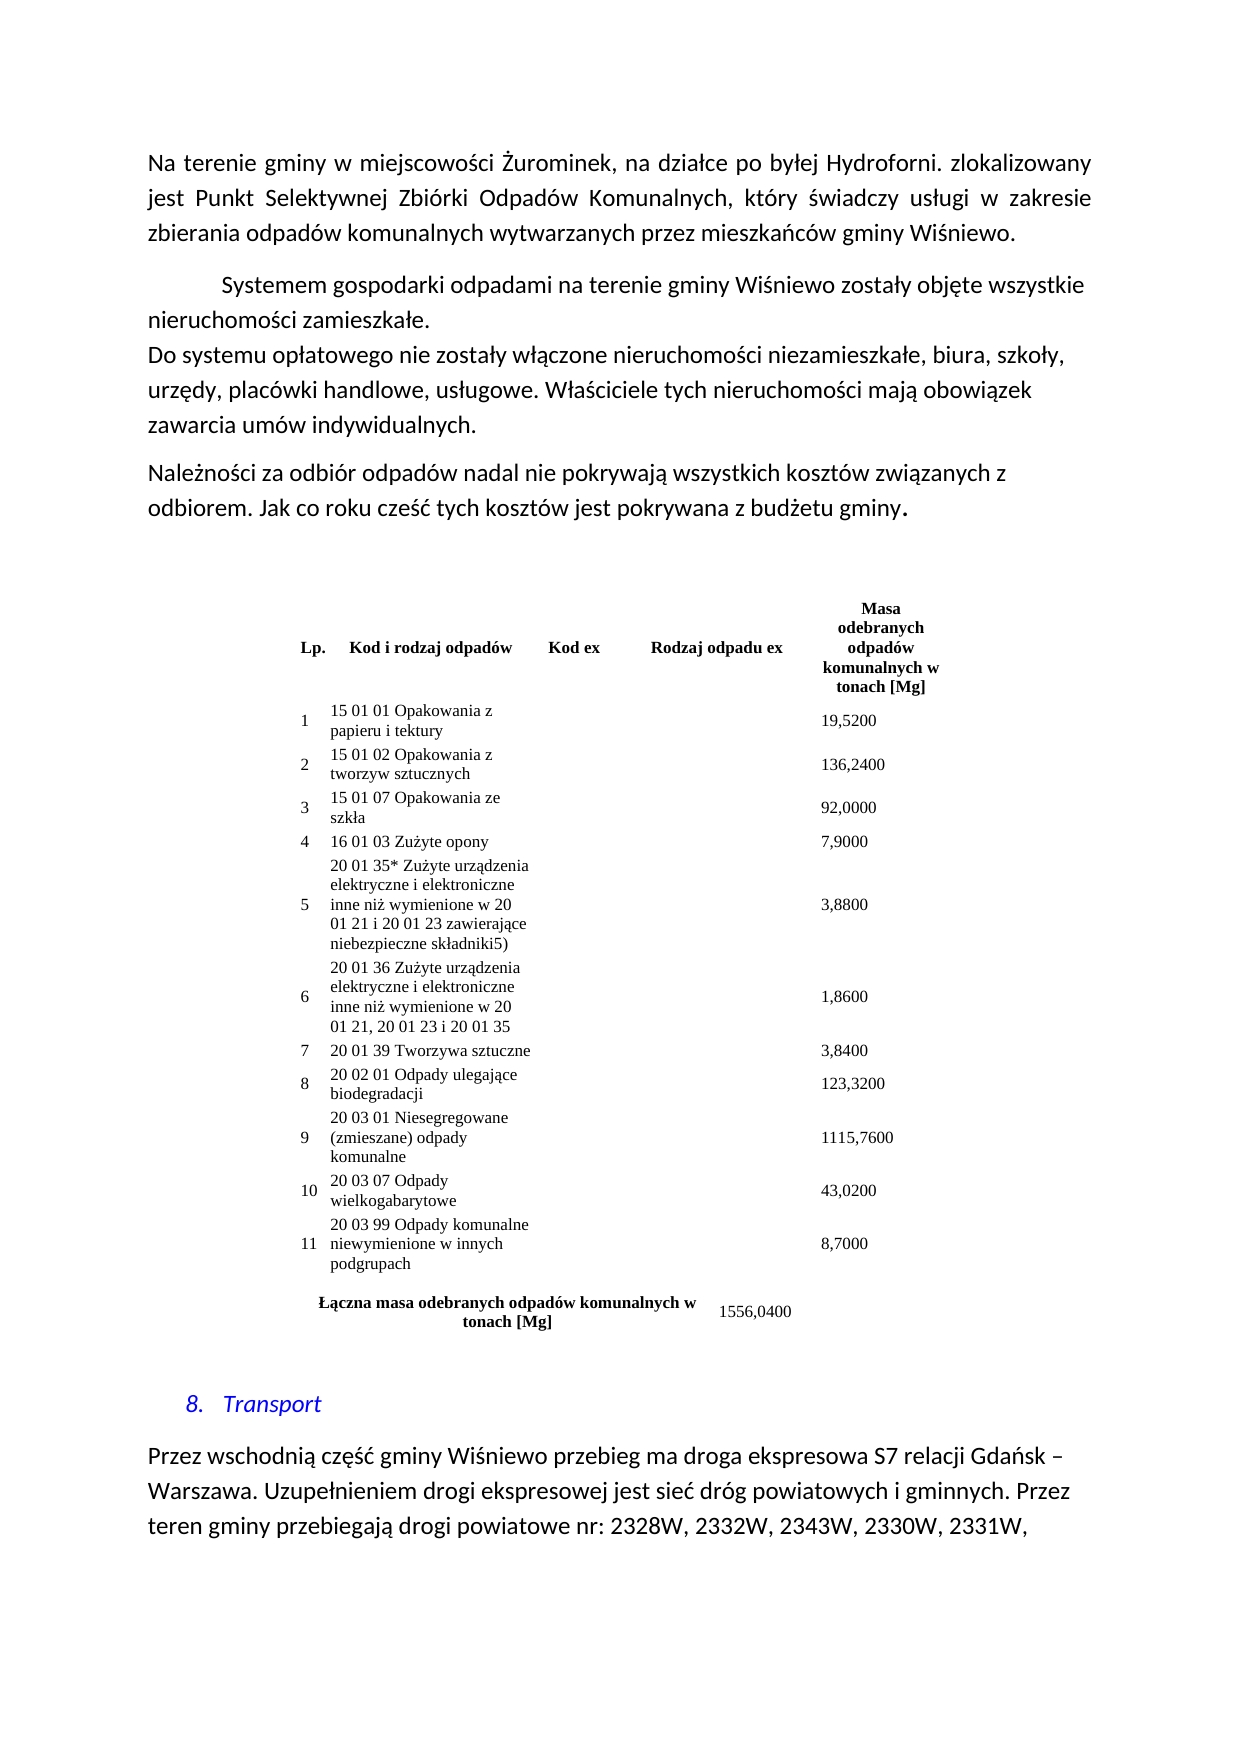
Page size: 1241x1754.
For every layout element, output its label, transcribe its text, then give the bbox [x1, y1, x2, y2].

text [148, 1440, 1093, 1541]
list Transport [185, 1388, 1093, 1419]
text Systemem gospodarki odpadami na terenie gminy Wiśniewo zostały objęte wszystkie nieruchomości zamieszkałe. Do systemu opłatowego nie zostały włączone nieruchomości niezamieszkałe, biura, szkoły, urzędy, placówki handlowe, usługowe. Właściciele tych nieruchomości mają obowiązek zawarcia umów indywidualnych. [148, 269, 1093, 440]
text Na terenie gminy w miejscowości Żurominek, na działce po byłej Hydroforni. zlokalizowany jest Punkt Selektywnej Zbiórki Odpadów Komunalnych, który świadczy usługi w zakresie zbierania odpadów komunalnych wytwarzanych przez mieszkańców gminy Wiśniewo. [148, 148, 1093, 248]
text Należności za odbiór odpadów nadal nie pokrywają wszystkich kosztów związanych z odbiorem. Jak co roku cześć tych kosztów jest pokrywana z budżetu gminy. [148, 457, 1093, 522]
